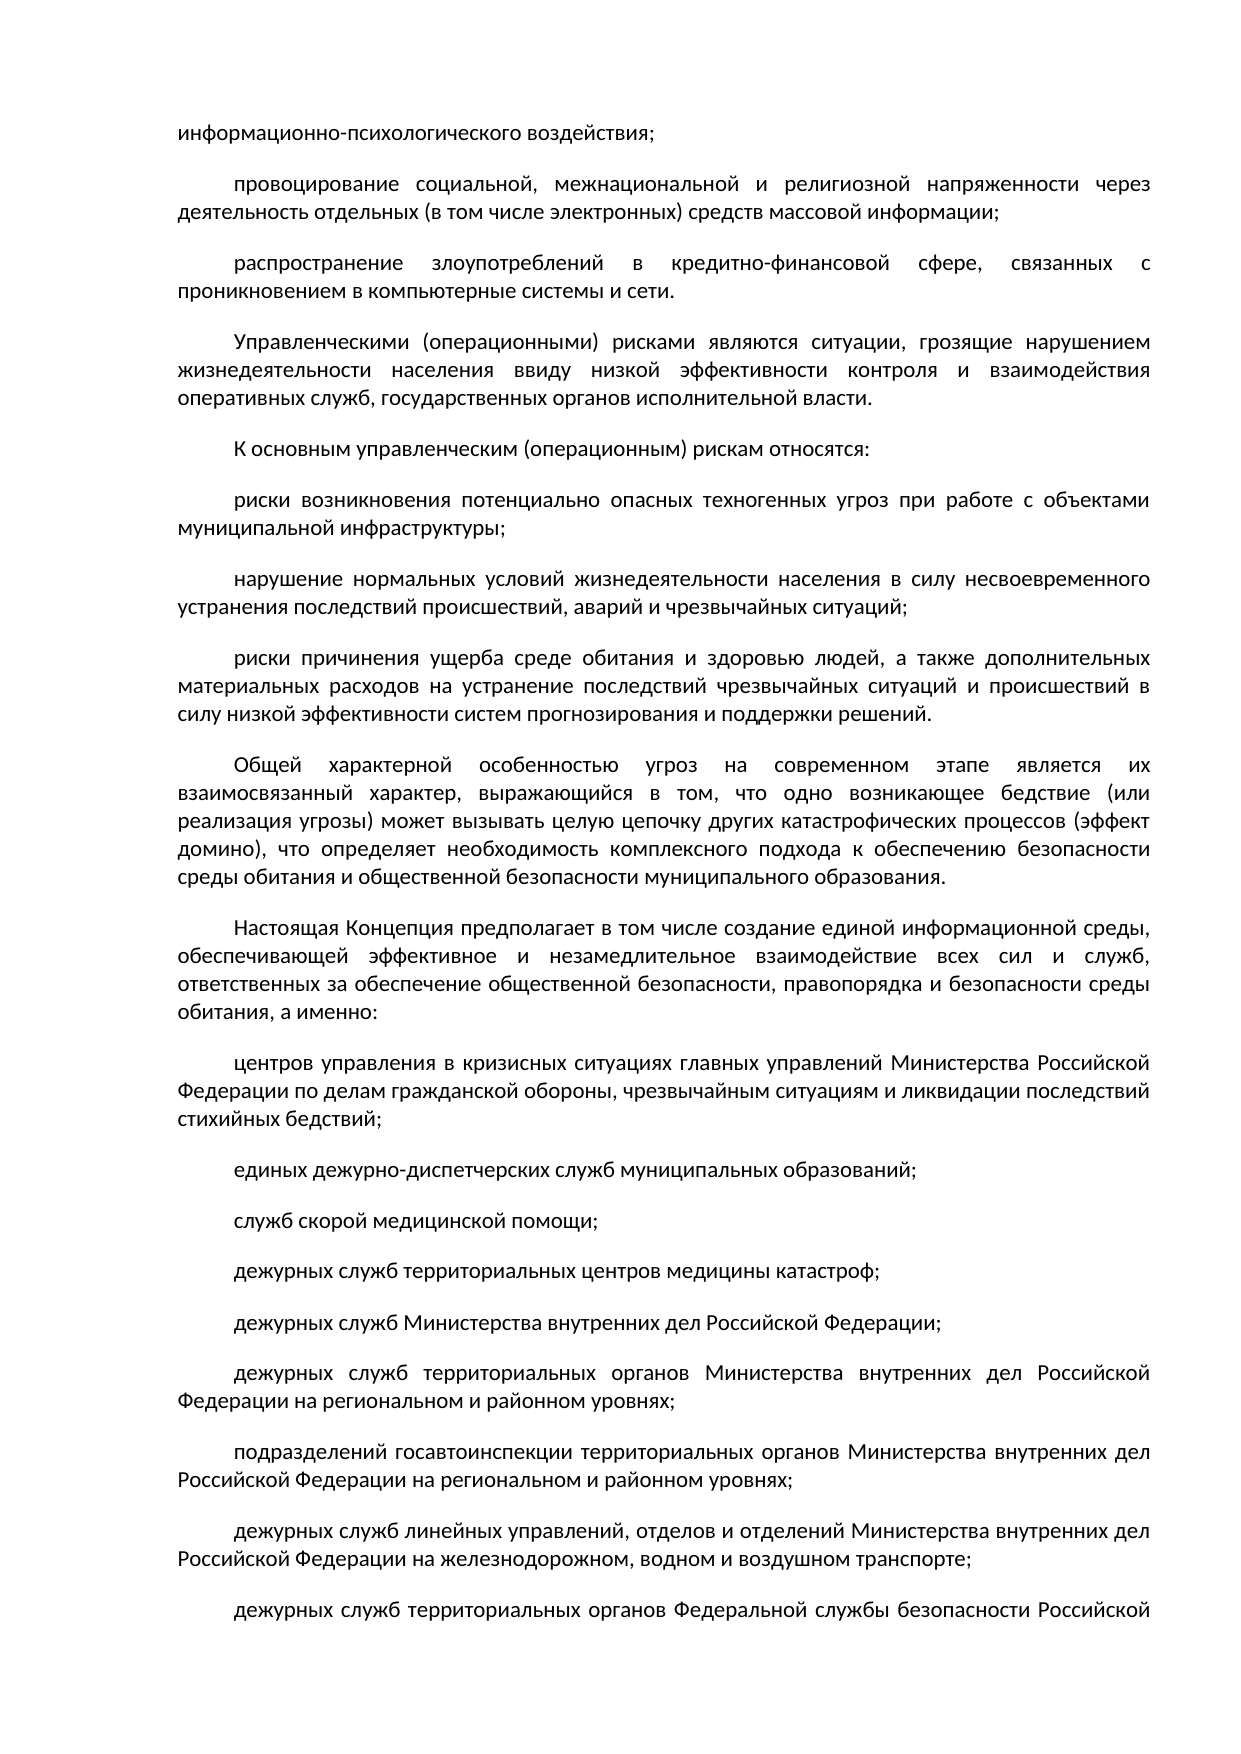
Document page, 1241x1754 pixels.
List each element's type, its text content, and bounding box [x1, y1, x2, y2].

text дежурных служб Министерства внутренних дел Российской Федерации; [177, 1308, 1152, 1336]
text распространение злоупотреблений в кредитно-финансовой сфере, связанных с проникновением в компьютерные системы и сети. [177, 248, 1152, 304]
text дежурных служб линейных управлений, отделов и отделений Министерства внутренних дел Российской Федерации на железнодорожном, водном и воздушном транспорте; [177, 1516, 1152, 1572]
text риски возникновения потенциально опасных техногенных угроз при работе с объектами муниципальной инфраструктуры; [177, 485, 1152, 541]
text Управленческими (операционными) рисками являются ситуации, грозящие нарушением жизнедеятельности населения ввиду низкой эффективности контроля и взаимодействия оперативных служб, государственных органов исполнительной власти. [177, 327, 1152, 411]
text дежурных служб территориальных органов Министерства внутренних дел Российской Федерации на региональном и районном уровнях; [177, 1358, 1152, 1414]
text подразделений госавтоинспекции территориальных органов Министерства внутренних дел Российской Федерации на региональном и районном уровнях; [177, 1437, 1152, 1493]
text дежурных служб территориальных центров медицины катастроф; [177, 1257, 1152, 1285]
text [177, 1595, 1152, 1623]
text Настоящая Концепция предполагает в том числе создание единой информационной среды, обеспечивающей эффективное и незамедлительное взаимодействие всех сил и служб, ответственных за обеспечение общественной безопасности, правопорядка и безопасности среды обитания, а именно: [177, 913, 1152, 1025]
text служб скорой медицинской помощи; [177, 1206, 1152, 1234]
text центров управления в кризисных ситуациях главных управлений Министерства Российской Федерации по делам гражданской обороны, чрезвычайным ситуациям и ликвидации последствий стихийных бедствий; [177, 1048, 1152, 1132]
text К основным управленческим (операционным) рискам относятся: [177, 434, 1152, 462]
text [177, 118, 1152, 146]
text Общей характерной особенностью угроз на современном этапе является их взаимосвязанный характер, выражающийся в том, что одно возникающее бедствие (или реализация угрозы) может вызывать целую цепочку других катастрофических процессов (эффект домино), что определяет необходимость комплексного подхода к обеспечению безопасности среды обитания и общественной безопасности муниципального образования. [177, 750, 1152, 890]
text риски причинения ущерба среде обитания и здоровью людей, а также дополнительных материальных расходов на устранение последствий чрезвычайных ситуаций и происшествий в силу низкой эффективности систем прогнозирования и поддержки решений. [177, 643, 1152, 727]
text провоцирование социальной, межнациональной и религиозной напряженности через деятельность отдельных (в том числе электронных) средств массовой информации; [177, 169, 1152, 225]
text нарушение нормальных условий жизнедеятельности населения в силу несвоевременного устранения последствий происшествий, аварий и чрезвычайных ситуаций; [177, 564, 1152, 620]
text единых дежурно-диспетчерских служб муниципальных образований; [177, 1155, 1152, 1183]
